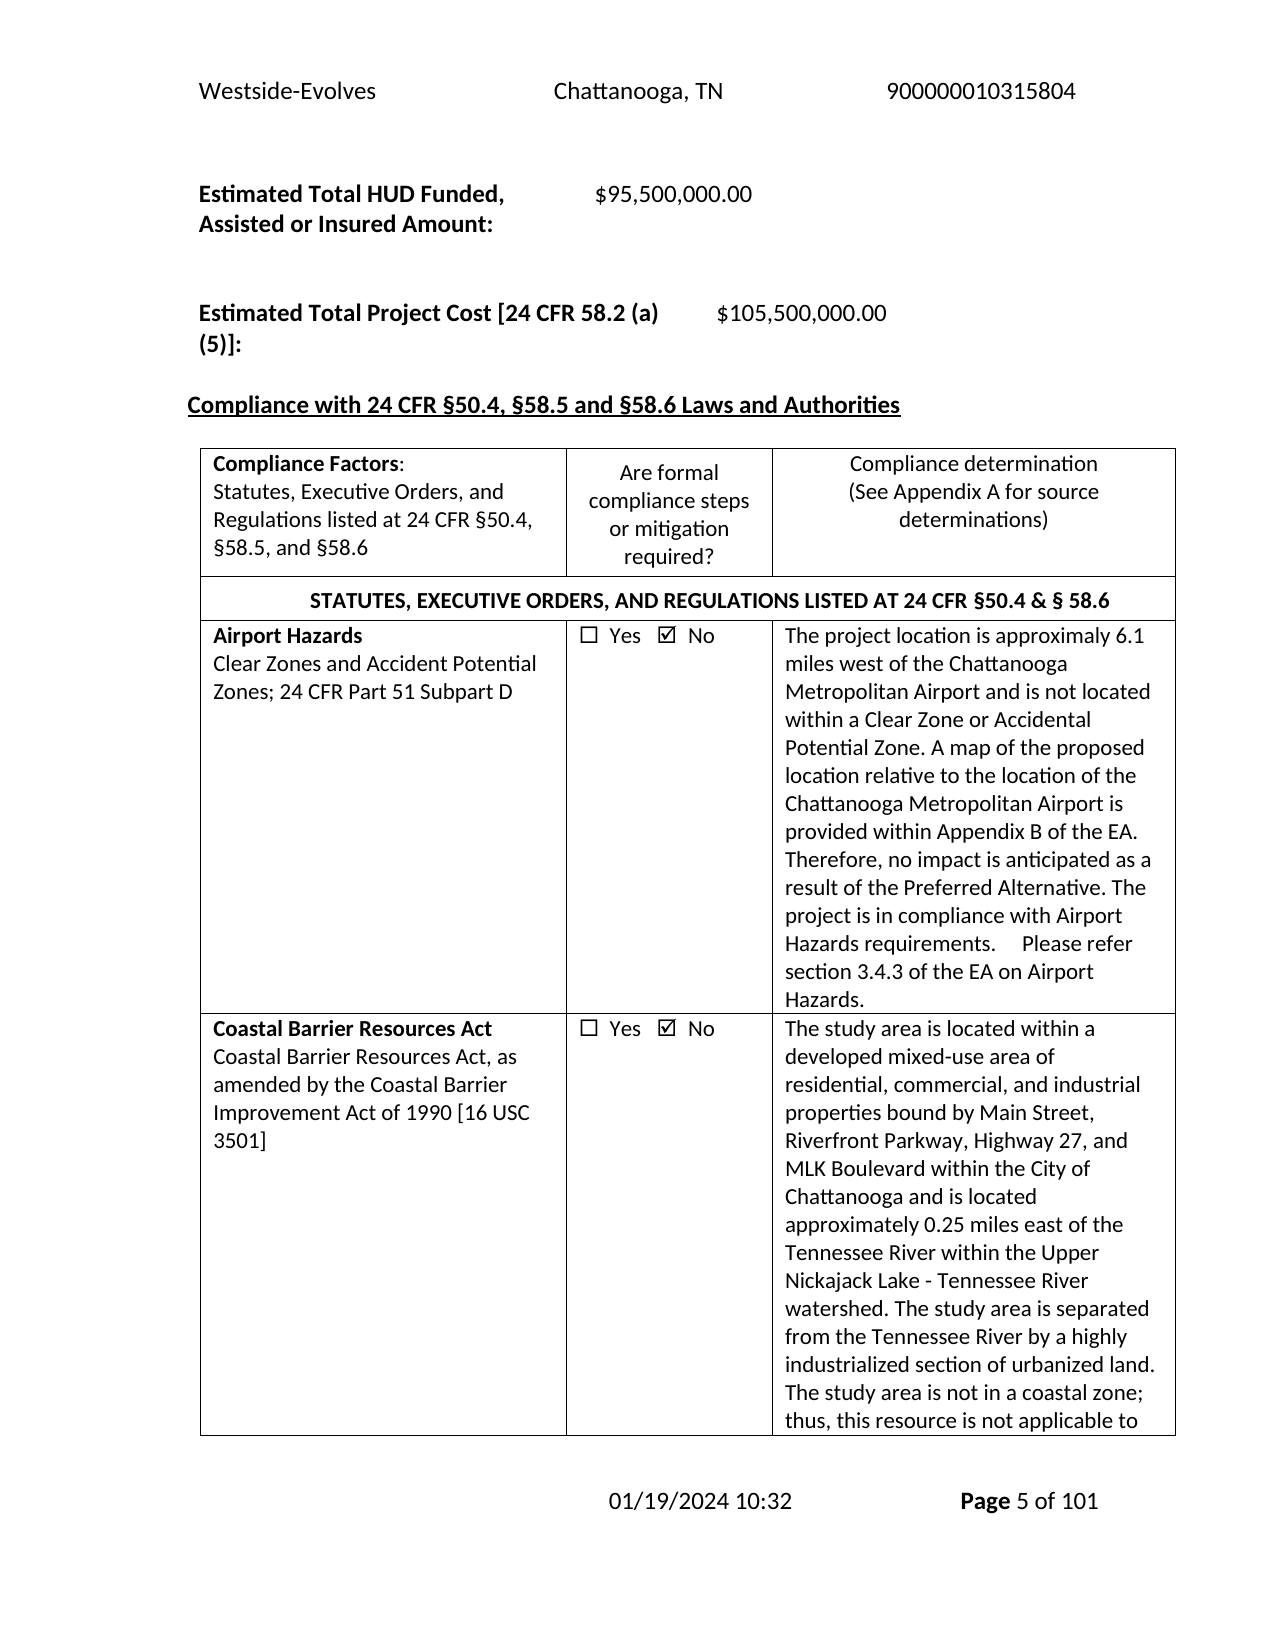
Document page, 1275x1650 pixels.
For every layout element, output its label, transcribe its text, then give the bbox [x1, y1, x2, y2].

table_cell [773, 1014, 1175, 1434]
table_cell Yes No [567, 621, 772, 1013]
table_header Compliance Factors: Statutes, Executive Orders, and Regulations listed at 24 CFR §50.4, §58.5, and §58.6 [201, 449, 566, 576]
text Compliance with 24 CFR §50.4, §58.5 and §58.6 Laws and Authorities [187, 389, 1087, 420]
table_cell The project location is approximaly 6.1 miles west of the Chattanooga Metropolitan Airport and is not located within a Clear Zone or Accidental Potential Zone. A map of the proposed location relative to the location of the Chattanooga Metropolitan Airport is provided within Appendix B of the EA. Therefore, no impact is anticipated as a result of the Preferred Alternative. The project is in compliance with Airport Hazards requirements. Please refer section 3.4.3 of the EA on Airport Hazards. [773, 621, 1175, 1013]
table_header Estimated Total Project Cost [24 CFR 58.2 (a) (5)]: [188, 298, 705, 359]
table_header $95,500,000.00 [583, 178, 1185, 269]
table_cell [201, 1014, 566, 1434]
table_cell Airport Hazards Clear Zones and Accident Potential Zones; 24 CFR Part 51 Subpart D [201, 621, 566, 1013]
table_header Are formal compliance steps or mitigation required? [567, 449, 772, 576]
table_header Compliance determination (See Appendix A for source determinations) [773, 449, 1175, 576]
table_header $105,500,000.00 [705, 298, 1185, 359]
table_header Estimated Total HUD Funded, Assisted or Insured Amount: [188, 178, 583, 269]
table_cell STATUTES, EXECUTIVE ORDERS, AND REGULATIONS LISTED AT 24 CFR §50.4 & § 58.6 [201, 577, 1175, 620]
table_cell Yes No [567, 1014, 772, 1434]
